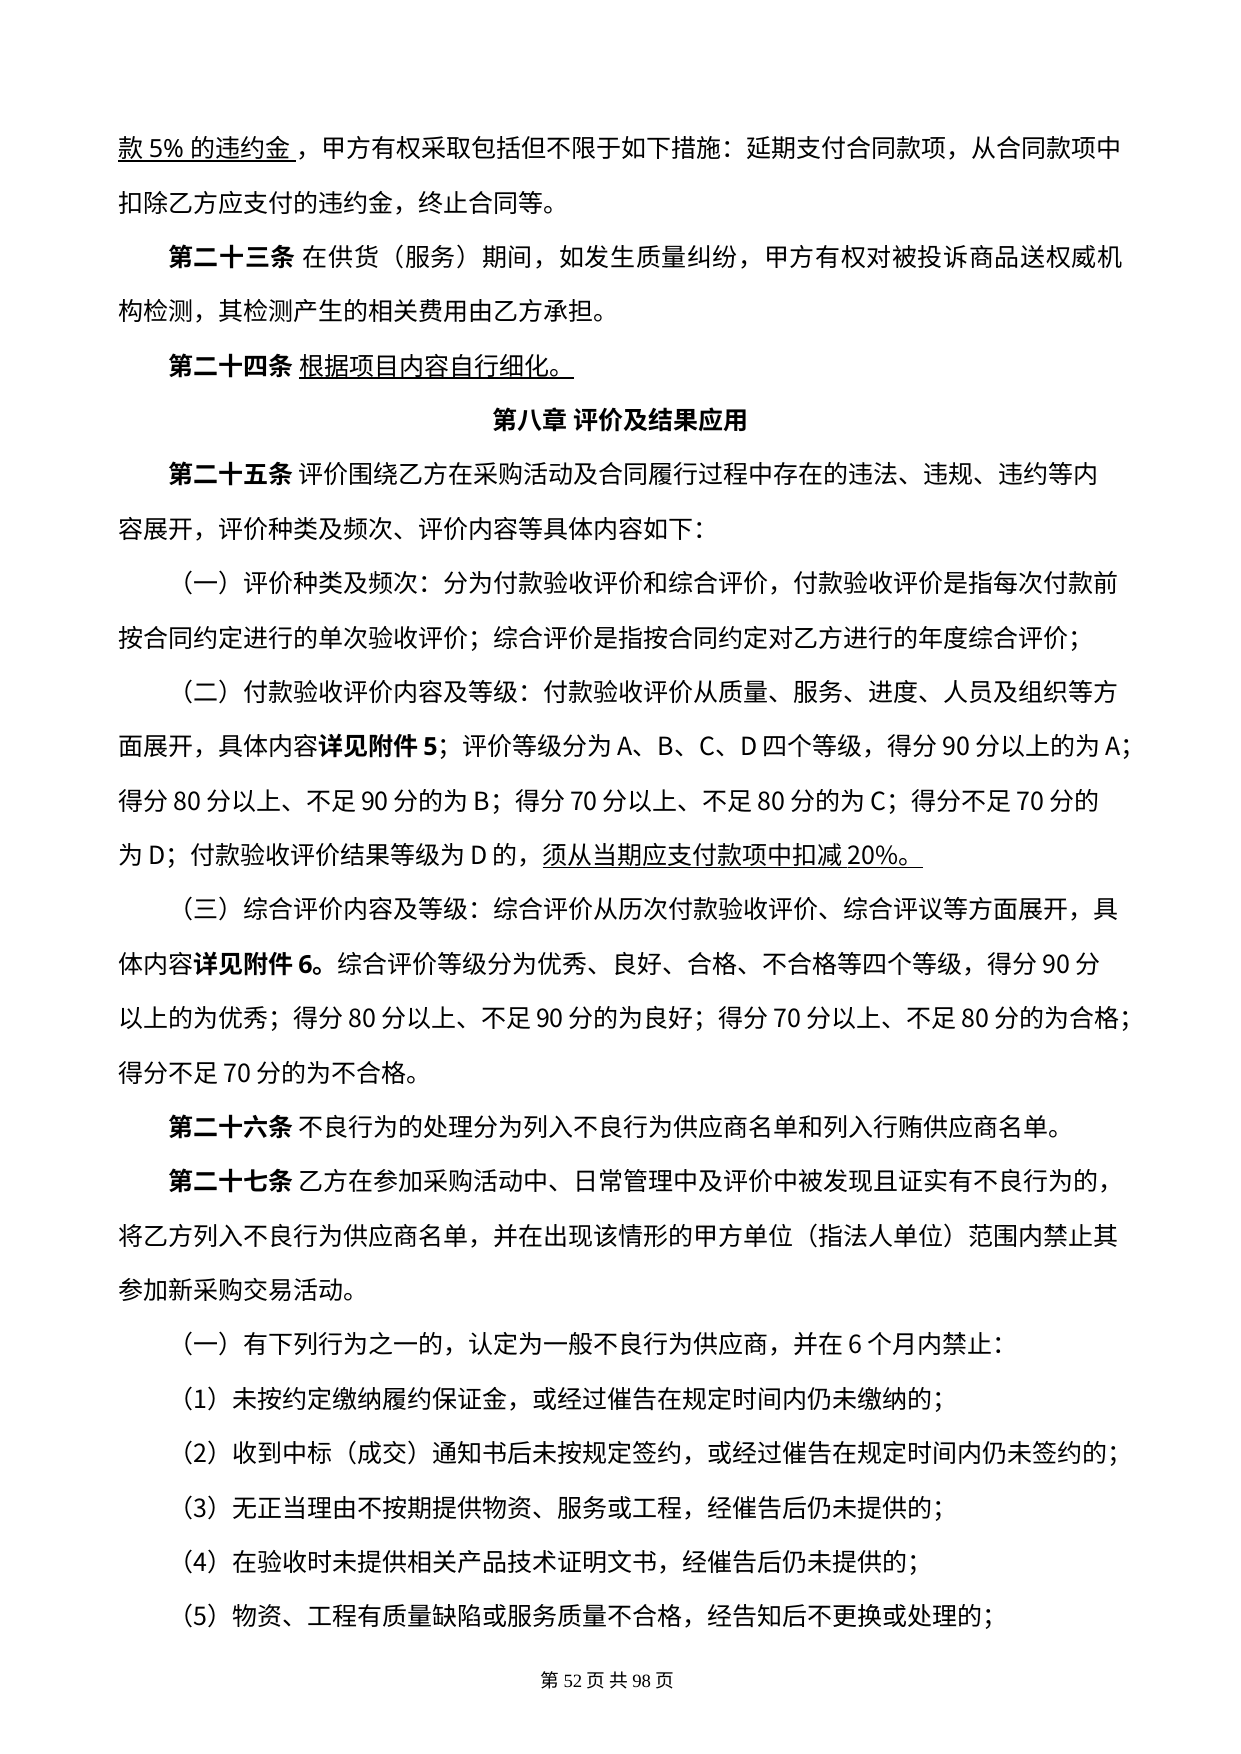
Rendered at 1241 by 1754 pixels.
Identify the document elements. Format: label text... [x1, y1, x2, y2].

text （三）综合评价内容及等级：综合评价从历次付款验收评价、综合评议等方面展开，具体内容详见附件6。综合评价等级分为优秀、良好、合格、不合格等四个等级，得分90分以上的为优秀；得分80分以上、不足90分的为良好；得分70分以上、不足80分的为合格；得分不足70分的为不合格。 [118, 890, 1122, 1089]
text （一）有下列行为之一的，认定为一般不良行为供应商，并在6个月内禁止： [118, 1325, 1122, 1361]
text （1）未按约定缴纳履约保证金，或经过催告在规定时间内仍未缴纳的； [118, 1379, 1122, 1416]
text （2）收到中标（成交）通知书后未按规定签约，或经过催告在规定时间内仍未签约的； [118, 1434, 1122, 1470]
text 第八章 评价及结果应用 [118, 401, 1122, 437]
text （3）无正当理由不按期提供物资、服务或工程，经催告后仍未提供的； [118, 1488, 1122, 1524]
text （一）评价种类及频次：分为付款验收评价和综合评价，付款验收评价是指每次付款前按合同约定进行的单次验收评价；综合评价是指按合同约定对乙方进行的年度综合评价； [118, 564, 1122, 654]
text 第二十七条 乙方在参加采购活动中、日常管理中及评价中被发现且证实有不良行为的，将乙方列入不良行为供应商名单，并在出现该情形的甲方单位（指法人单位）范围内禁止其参加新采购交易活动。 [118, 1162, 1122, 1307]
text （5）物资、工程有质量缺陷或服务质量不合格，经告知后不更换或处理的； [118, 1597, 1122, 1633]
text （二）付款验收评价内容及等级：付款验收评价从质量、服务、进度、人员及组织等方面展开，具体内容详见附件5；评价等级分为A、B、C、D四个等级，得分90分以上的为A；得分80分以上、不足90分的为B；得分70分以上、不足80分的为C；得分不足70分的为D；付款验收评价结果等级为D的，须从当期应支付款项中扣减20%。 [118, 672, 1122, 872]
text 第二十三条 在供货（服务）期间，如发生质量纠纷，甲方有权对被投诉商品送权威机构检测，其检测产生的相关费用由乙方承担。 [118, 237, 1122, 328]
text 第二十五条 评价围绕乙方在采购活动及合同履行过程中存在的违法、违规、违约等内容展开，评价种类及频次、评价内容等具体内容如下： [118, 455, 1122, 546]
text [118, 129, 1122, 219]
text 第二十四条 根据项目内容自行细化。 [118, 346, 1122, 382]
text （4）在验收时未提供相关产品技术证明文书，经催告后仍未提供的； [118, 1542, 1122, 1579]
text 第二十六条 不良行为的处理分为列入不良行为供应商名单和列入行贿供应商名单。 [118, 1107, 1122, 1144]
